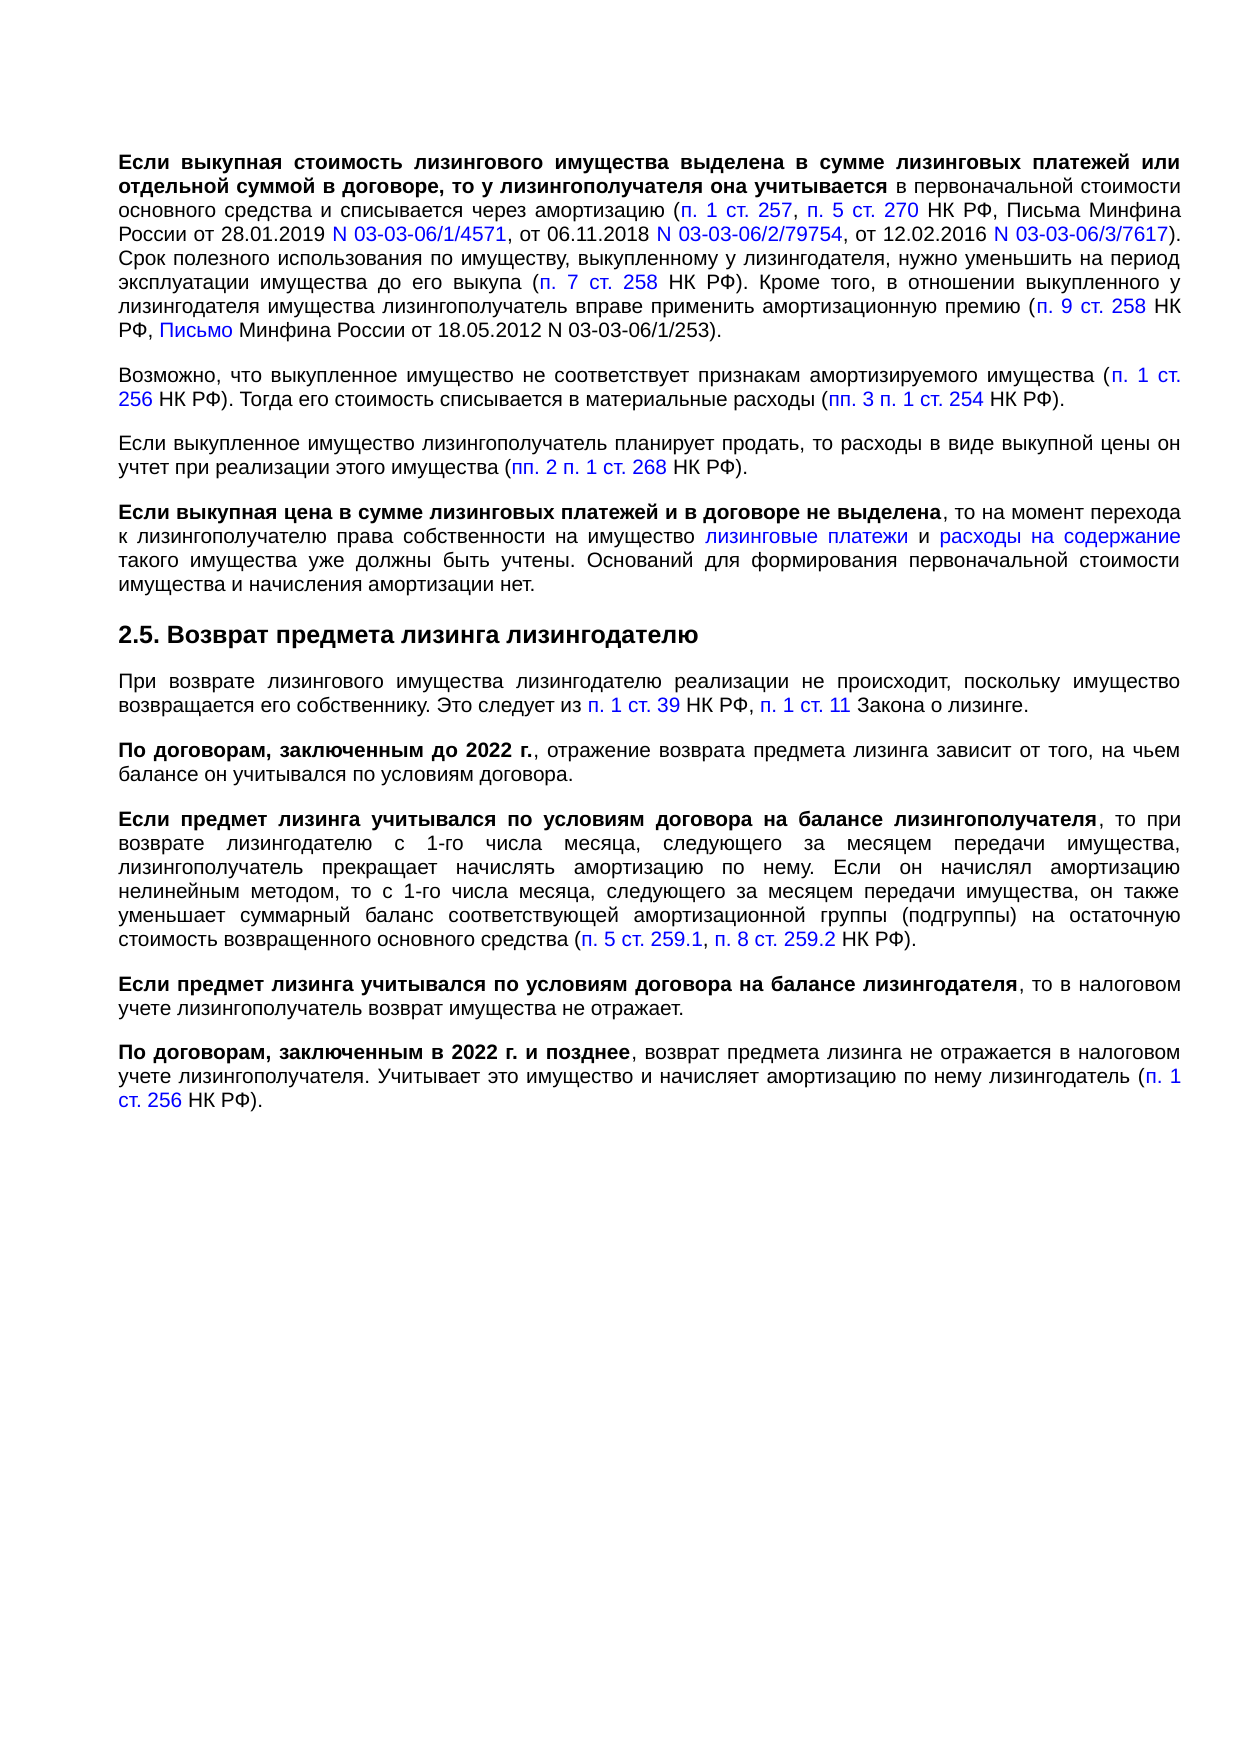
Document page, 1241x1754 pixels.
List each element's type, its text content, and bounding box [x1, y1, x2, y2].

text Возможно, что выкупленное имущество не соответствует признакам амортизируемого имущества (п. 1 ст. 256 НК РФ). Тогда его стоимость списывается в материальные расходы (пп. 3 п. 1 ст. 254 НК РФ). [118, 362, 1181, 410]
text 2.5. Возврат предмета лизинга лизингодателю [118, 620, 1181, 648]
text При возврате лизингового имущества лизингодателю реализации не происходит, поскольку имущество возвращается его собственнику. Это следует из п. 1 ст. 39 НК РФ, п. 1 ст. 11 Закона о лизинге. [118, 669, 1181, 717]
text По договорам, заключенным в 2022 г. и позднее, возврат предмета лизинга не отражается в налоговом учете лизингополучателя. Учитывает это имущество и начисляет амортизацию по нему лизингодатель (п. 1 ст. 256 НК РФ). [118, 1040, 1181, 1112]
text Если предмет лизинга учитывался по условиям договора на балансе лизингодателя, то в налоговом учете лизингополучатель возврат имущества не отражает. [118, 971, 1181, 1019]
text Если выкупленное имущество лизингополучатель планирует продать, то расходы в виде выкупной цены он учтет при реализации этого имущества (пп. 2 п. 1 ст. 268 НК РФ). [118, 431, 1181, 479]
text По договорам, заключенным до 2022 г., отражение возврата предмета лизинга зависит от того, на чьем балансе он учитывался по условиям договора. [118, 738, 1181, 786]
text Если предмет лизинга учитывался по условиям договора на балансе лизингополучателя, то при возврате лизингодателю с 1-го числа месяца, следующего за месяцем передачи имущества, лизингополучатель прекращает начислять амортизацию по нему. Если он начислял амортизацию нелинейным методом, то с 1-го числа месяца, следующего за месяцем передачи имущества, он также уменьшает суммарный баланс соответствующей амортизационной группы (подгруппы) на остаточную стоимость возвращенного основного средства (п. 5 ст. 259.1, п. 8 ст. 259.2 НК РФ). [118, 807, 1181, 951]
text Если выкупная стоимость лизингового имущества выделена в сумме лизинговых платежей или отдельной суммой в договоре, то у лизингополучателя она учитывается в первоначальной стоимости основного средства и списывается через амортизацию (п. 1 ст. 257, п. 5 ст. 270 НК РФ, Письма Минфина России от 28.01.2019 N 03-03-06/1/4571, от 06.11.2018 N 03-03-06/2/79754, от 12.02.2016 N 03-03-06/3/7617). Срок полезного использования по имуществу, выкупленному у лизингодателя, нужно уменьшить на период эксплуатации имущества до его выкупа (п. 7 ст. 258 НК РФ). Кроме того, в отношении выкупленного у лизингодателя имущества лизингополучатель вправе применить амортизационную премию (п. 9 ст. 258 НК РФ, Письмо Минфина России от 18.05.2012 N 03-03-06/1/253). [118, 150, 1181, 342]
text Если выкупная цена в сумме лизинговых платежей и в договоре не выделена, то на момент перехода к лизингополучателю права собственности на имущество лизинговые платежи и расходы на содержание такого имущества уже должны быть учтены. Оснований для формирования первоначальной стоимости имущества и начисления амортизации нет. [118, 500, 1181, 596]
